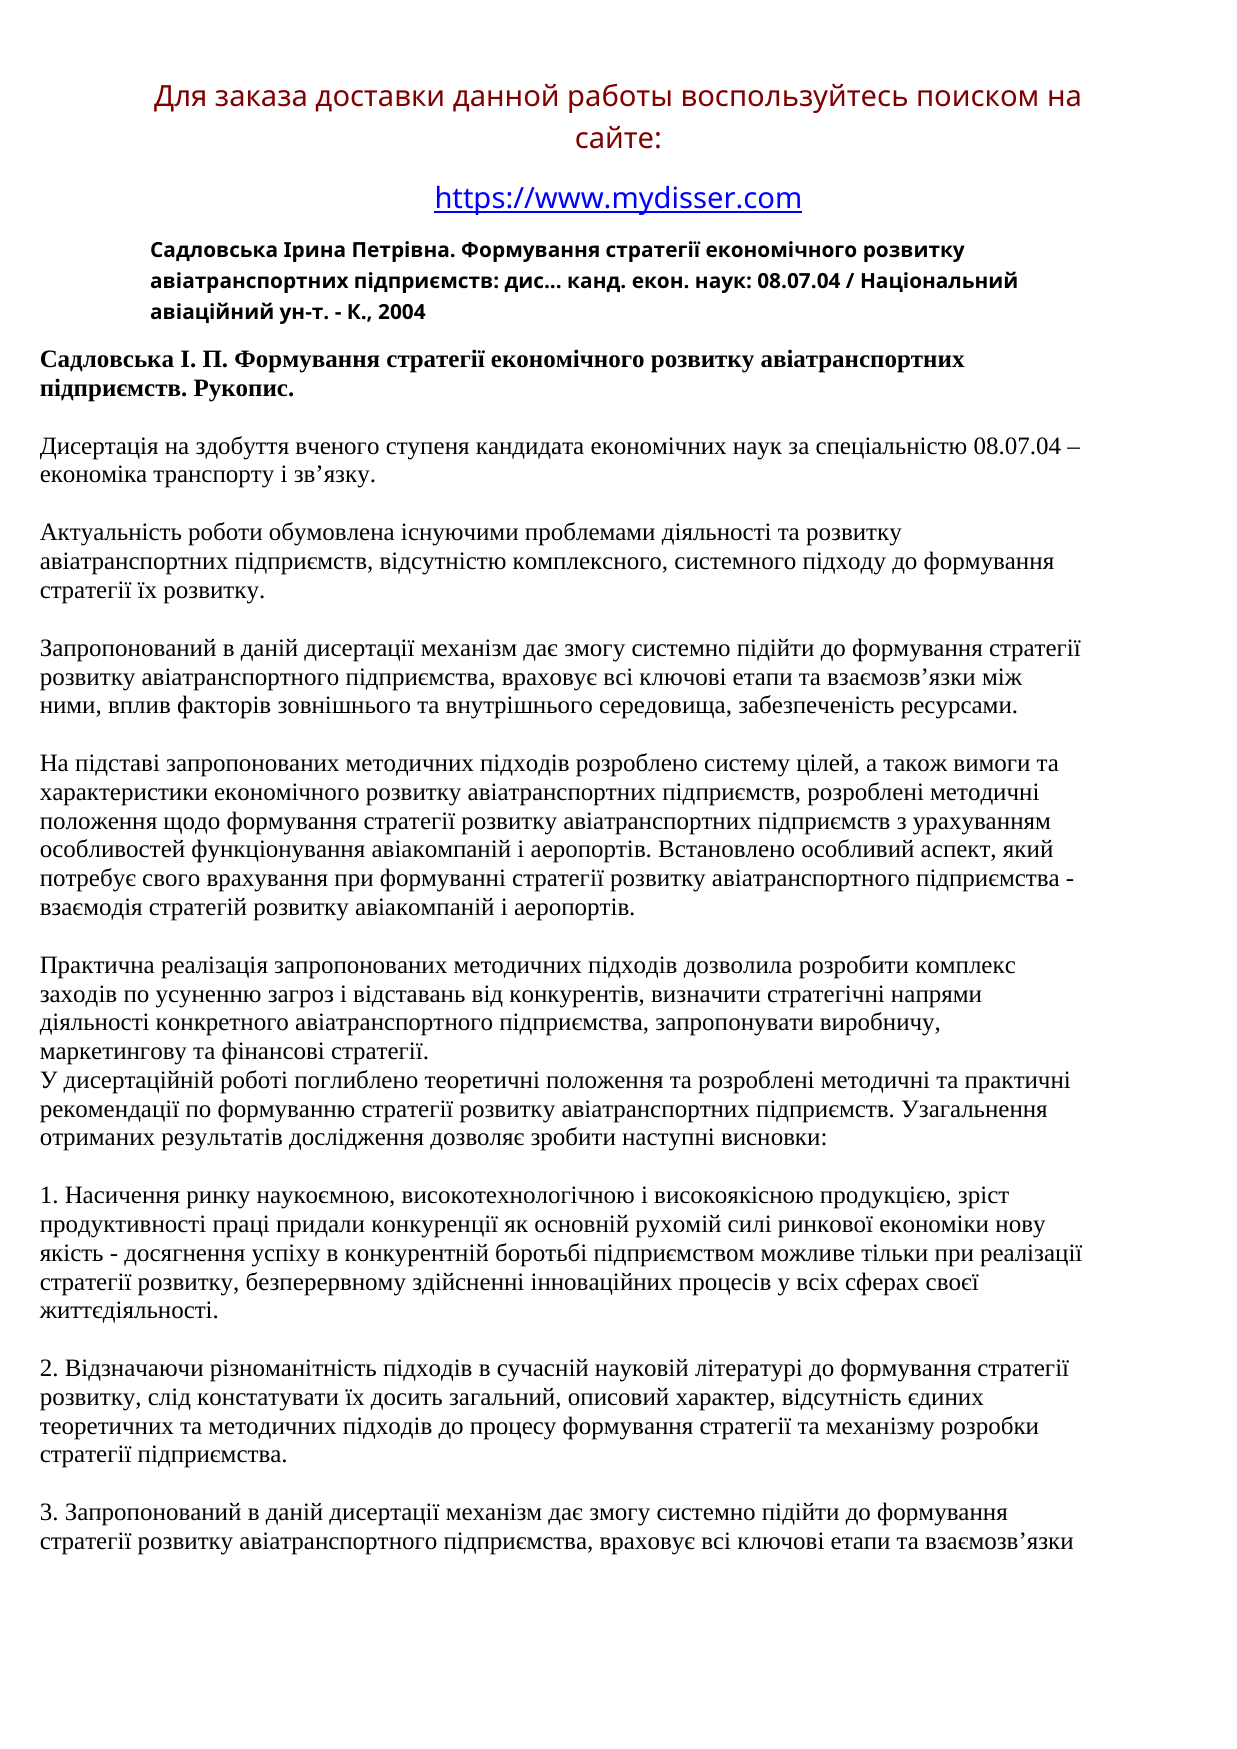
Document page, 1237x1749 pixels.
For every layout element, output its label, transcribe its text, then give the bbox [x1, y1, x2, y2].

table_cell [40, 1065, 1086, 1555]
text Садловська Ірина Петрівна. Формування стратегії економічного розвитку авіатранспортних підприємств: дис... канд. екон. наук: 08.07.04 / Національний авіаційний ун-т. - К., 2004 [150, 236, 1086, 325]
table_header [40, 344, 1086, 1065]
